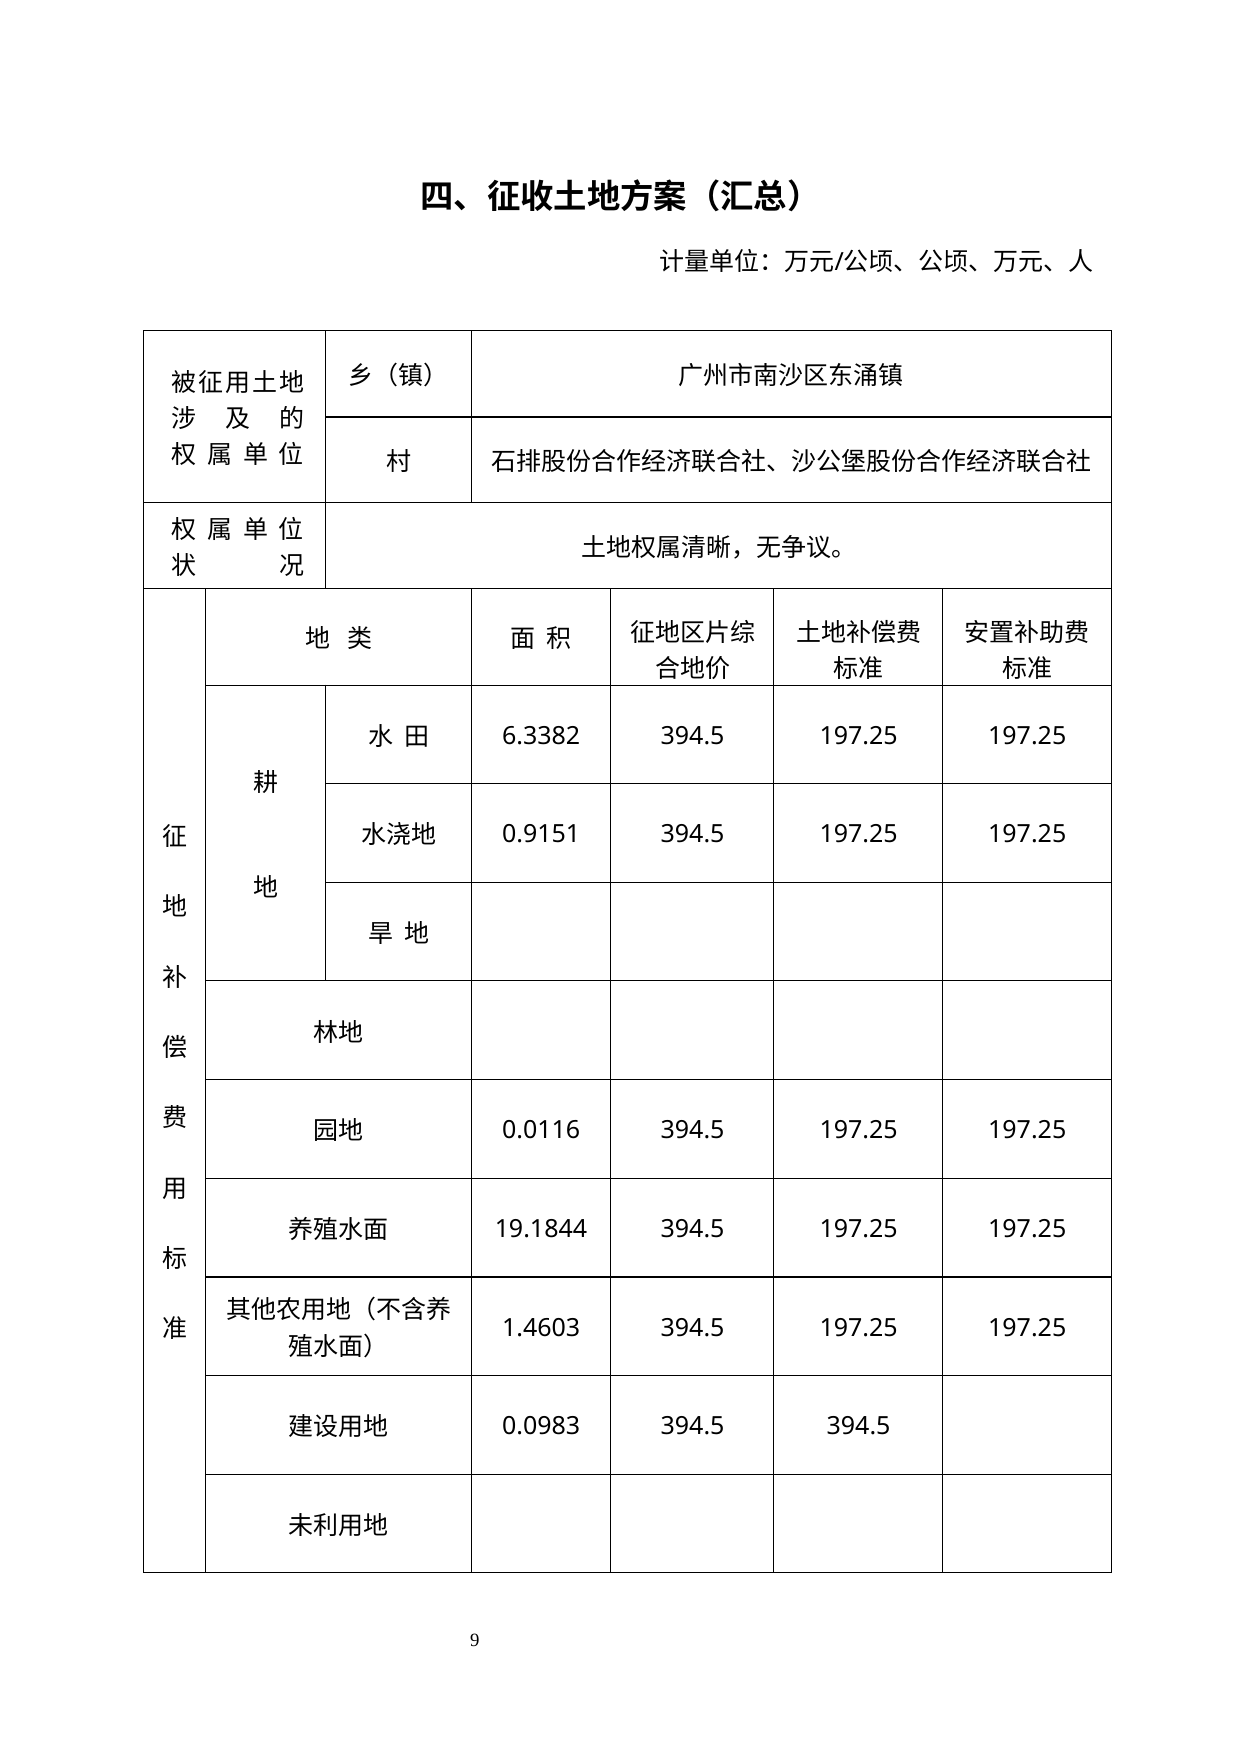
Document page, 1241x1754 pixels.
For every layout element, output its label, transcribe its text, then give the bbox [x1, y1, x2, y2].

table_cell [943, 1475, 1111, 1572]
table_cell 19.1844 [472, 1179, 610, 1276]
table_cell 地 类 [206, 589, 471, 684]
table_cell 1.4603 [472, 1278, 610, 1375]
table_cell [611, 1475, 773, 1572]
table_cell 养殖水面 [206, 1179, 471, 1276]
table_cell 394.5 [611, 784, 773, 882]
table_cell 旱 地 [326, 883, 471, 980]
table_cell 197.25 [943, 1080, 1111, 1178]
table_cell 0.9151 [472, 784, 610, 882]
table_header 被征用土地 涉及的 权属单位 [144, 331, 325, 502]
table_cell 石排股份合作经济联合社、沙公堡股份合作经济联合社 [472, 418, 1111, 502]
table_cell 0.0983 [472, 1376, 610, 1474]
table_cell 土地补偿费 标准 [774, 589, 942, 684]
table_cell 村 [326, 418, 471, 502]
table_cell 197.25 [943, 1179, 1111, 1276]
table_header 广州市南沙区东涌镇 [472, 331, 1111, 416]
text 计量单位：万元/公顷、公顷、万元、人 [148, 227, 1093, 292]
table_cell 0.0116 [472, 1080, 610, 1178]
table_cell 征 地 补 偿 费 用 标 准 [144, 589, 205, 1572]
table_cell 水浇地 [326, 784, 471, 882]
table_cell [774, 883, 942, 980]
table_cell [611, 981, 773, 1079]
table_cell 安置补助费标准 [943, 589, 1111, 684]
table_cell 197.25 [774, 784, 942, 882]
table_cell 6.3382 [472, 686, 610, 783]
table_cell 394.5 [611, 686, 773, 783]
table_cell [774, 1475, 942, 1572]
table_cell 197.25 [943, 1278, 1111, 1375]
table_cell 197.25 [774, 1080, 942, 1178]
table_cell 394.5 [611, 1278, 773, 1375]
table_cell 394.5 [611, 1376, 773, 1474]
table_cell [472, 981, 610, 1079]
table_cell 197.25 [943, 686, 1111, 783]
table_cell 林地 [206, 981, 471, 1079]
table_cell [611, 883, 773, 980]
table_cell 197.25 [943, 784, 1111, 882]
list 征收土地方案（汇总） [148, 162, 1093, 227]
table_cell [472, 1475, 610, 1572]
table_cell 394.5 [611, 1080, 773, 1178]
table_cell 园地 [206, 1080, 471, 1178]
table_cell [472, 883, 610, 980]
table_cell 197.25 [774, 1278, 942, 1375]
table_cell [943, 883, 1111, 980]
table_cell 土地权属清晰，无争议。 [326, 503, 1111, 588]
table_cell 耕 地 [206, 686, 325, 980]
table_cell 面 积 [472, 589, 610, 684]
table_cell 征地区片综合地价 [611, 589, 773, 684]
table_cell [774, 981, 942, 1079]
table_header 乡（镇） [326, 331, 471, 416]
table_cell [943, 1376, 1111, 1474]
table_cell 197.25 [774, 1179, 942, 1276]
table_cell 394.5 [611, 1179, 773, 1276]
table_cell 建设用地 [206, 1376, 471, 1474]
table_cell 197.25 [774, 686, 942, 783]
table_cell 394.5 [774, 1376, 942, 1474]
table_cell 未利用地 [206, 1475, 471, 1572]
table_cell 权属单位 状况 [144, 503, 325, 588]
table_cell 其他农用地（不含养殖水面） [206, 1278, 471, 1375]
table_cell [943, 981, 1111, 1079]
table_cell 水 田 [326, 686, 471, 783]
